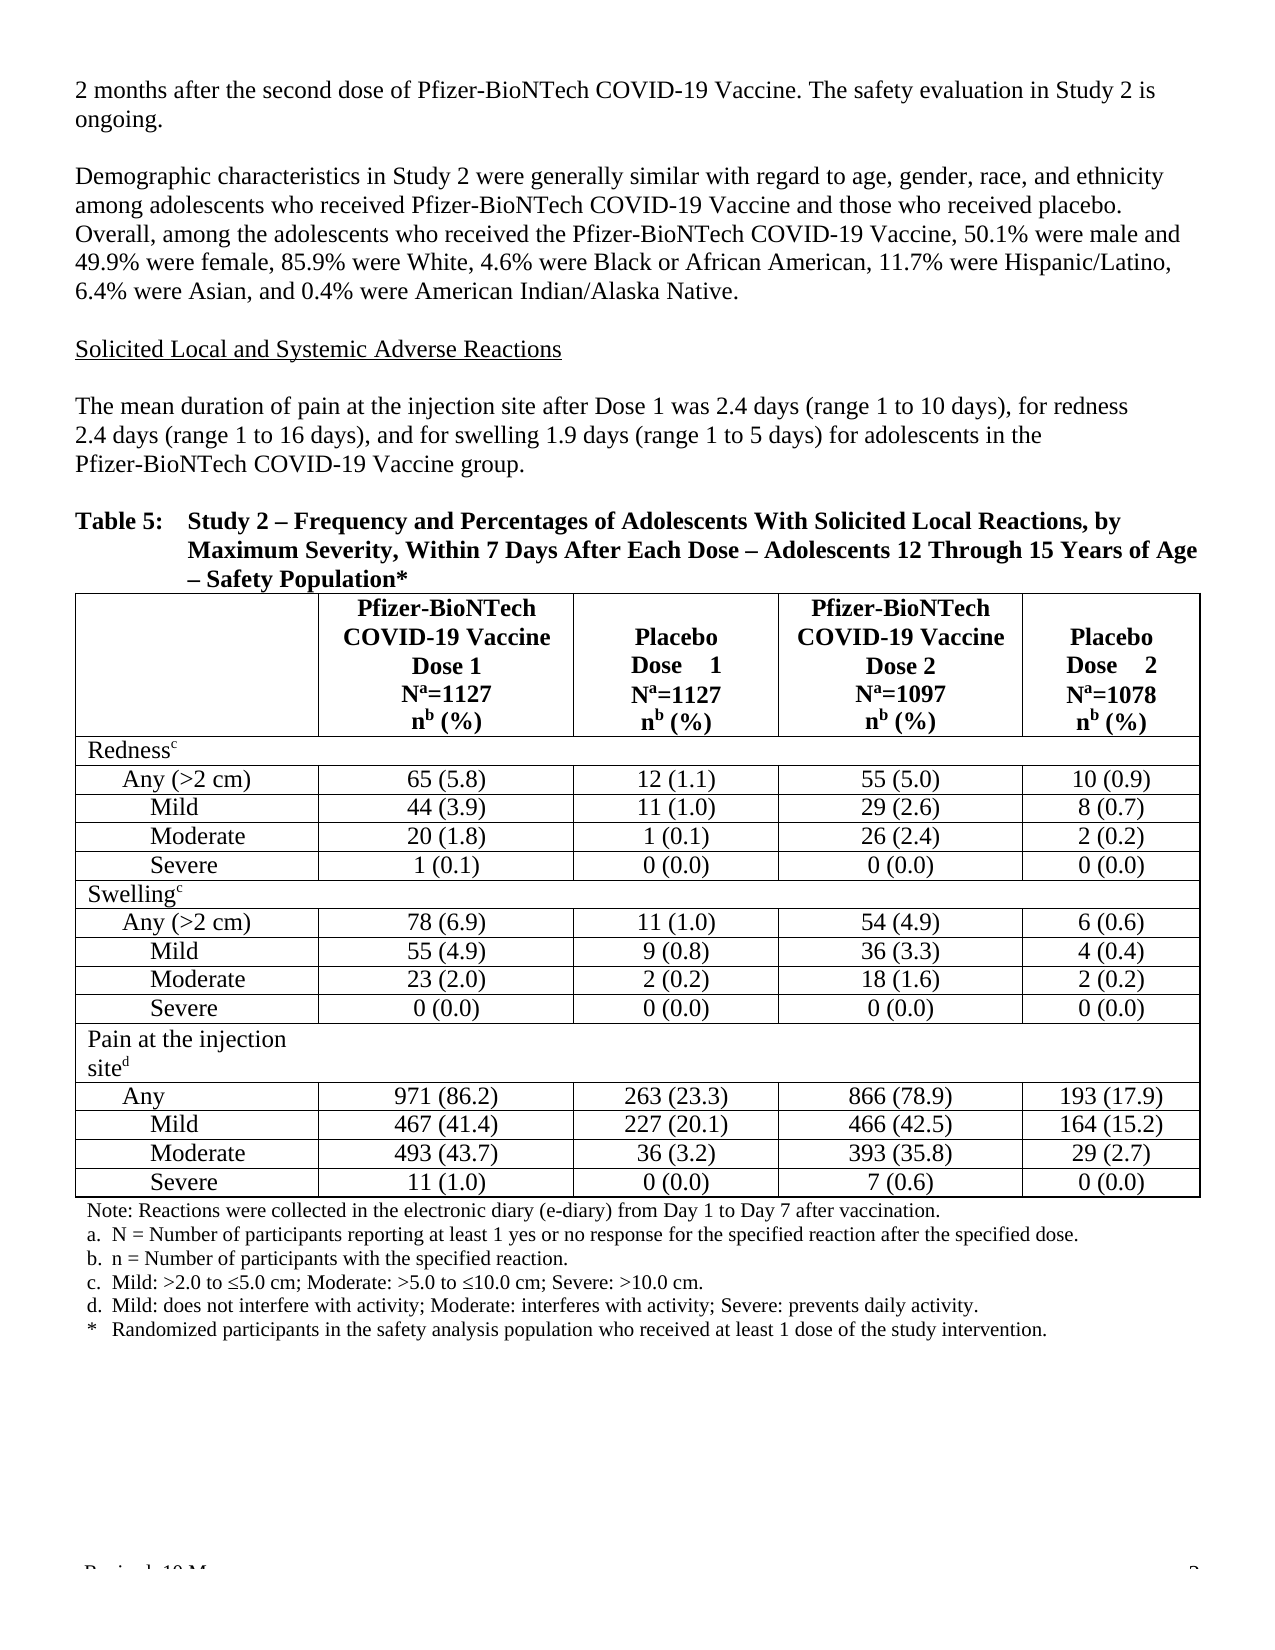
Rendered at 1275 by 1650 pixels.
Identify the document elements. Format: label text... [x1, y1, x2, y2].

table_header Placebo Dose 2 Na=1078 nb (%) [1023, 594, 1199, 736]
table_cell 263 (23.3) [574, 1083, 778, 1110]
table_cell Swellingc [76, 881, 1199, 908]
table_cell 0 (0.0) [779, 852, 1022, 880]
table_cell 4 (0.4) [1023, 938, 1199, 966]
table_cell 20 (1.8) [319, 823, 573, 851]
table_cell Rednessc [76, 737, 1199, 765]
table_cell 11 (1.0) [574, 795, 778, 822]
table_cell 227 (20.1) [574, 1111, 778, 1139]
table_cell Severe [76, 1169, 318, 1196]
table_cell 2 (0.2) [1023, 967, 1199, 994]
table_header Pfizer-BioNTech COVID-19 Vaccine Dose 2 Na=1097 nb (%) [779, 594, 1022, 736]
table_cell Mild [76, 938, 318, 966]
table_cell Severe [76, 995, 318, 1023]
table_cell 2 (0.2) [1023, 823, 1199, 851]
table_cell Moderate [76, 967, 318, 994]
table_header Placebo Dose 1 Na=1127 nb (%) [574, 594, 778, 736]
table_cell 36 (3.2) [574, 1140, 778, 1168]
table_cell 12 (1.1) [574, 766, 778, 793]
table_cell 7 (0.6) [779, 1169, 1022, 1196]
table_cell Moderate [76, 1140, 318, 1168]
table_cell 0 (0.0) [779, 995, 1022, 1023]
table_cell 54 (4.9) [779, 909, 1022, 937]
table_cell Moderate [76, 823, 318, 851]
table_header [76, 594, 318, 736]
table_cell 467 (41.4) [319, 1111, 573, 1139]
table_cell 55 (5.0) [779, 766, 1022, 793]
table_cell 36 (3.3) [779, 938, 1022, 966]
list Randomized participants in the safety analysis population who received at least 1 dose of the study intervention. [87, 1318, 1212, 1342]
table_cell 393 (35.8) [779, 1140, 1022, 1168]
table_cell 0 (0.0) [319, 995, 573, 1023]
subtitle Table 5: Study 2 – Frequency and Percentages of Adolescents With Solicited Local Reactions, by Maximum Severity, Within 7 Days After Each Dose – Adolescents 12 Through 15 Years of Age [75, 506, 1198, 564]
table_cell Severe [76, 852, 318, 880]
table_cell 18 (1.6) [779, 967, 1022, 994]
table_cell 971 (86.2) [319, 1083, 573, 1110]
table_cell 0 (0.0) [1023, 995, 1199, 1023]
text Demographic characteristics in Study 2 were generally similar with regard to age, gender, race, and ethnicity among adolescents who received Pfizer-BioNTech COVID-19 Vaccine and those who received placebo. [75, 161, 1164, 219]
text The mean duration of pain at the injection site after Dose 1 was 2.4 days (range 1 to 10 days), for redness [75, 391, 1212, 420]
table_cell Any [76, 1083, 318, 1110]
table_cell Any (>2 cm) [76, 909, 318, 937]
table_cell 29 (2.6) [779, 795, 1022, 822]
table_cell 8 (0.7) [1023, 795, 1199, 822]
table_cell 78 (6.9) [319, 909, 573, 937]
table_cell 11 (1.0) [319, 1169, 573, 1196]
table_cell 26 (2.4) [779, 823, 1022, 851]
table_cell Mild [76, 795, 318, 822]
table_cell 44 (3.9) [319, 795, 573, 822]
table_cell 0 (0.0) [1023, 852, 1199, 880]
text – Safety Population* [187, 564, 1212, 592]
table_cell 0 (0.0) [574, 995, 778, 1023]
table_header Pfizer-BioNTech COVID-19 Vaccine Dose 1 Na=1127 nb (%) [319, 594, 573, 736]
table_cell 2 (0.2) [574, 967, 778, 994]
table_cell Pain at the injection sited [76, 1024, 1199, 1082]
list days (range 1 to 16 days), and for swelling 1.9 days (range 1 to 5 days) for adolescents in the Pfizer-BioNTech COVID-19 Vaccine group. [75, 420, 1043, 477]
list N = Number of participants reporting at least 1 yes or no response for the specified reaction after the specified dose. [87, 1222, 1212, 1246]
list Mild: >2.0 to ≤5.0 cm; Moderate: >5.0 to ≤10.0 cm; Severe: >10.0 cm. [87, 1270, 1212, 1294]
table_cell 9 (0.8) [574, 938, 778, 966]
table_cell 1 (0.1) [319, 852, 573, 880]
list n = Number of participants with the specified reaction. [87, 1246, 1212, 1270]
table_cell 0 (0.0) [1023, 1169, 1199, 1196]
text Solicited Local and Systemic Adverse Reactions [75, 334, 1212, 362]
table_cell 55 (4.9) [319, 938, 573, 966]
table_cell 29 (2.7) [1023, 1140, 1199, 1168]
table_cell 23 (2.0) [319, 967, 573, 994]
table_cell 65 (5.8) [319, 766, 573, 793]
table_cell 10 (0.9) [1023, 766, 1199, 793]
list Mild: does not interfere with activity; Moderate: interferes with activity; Severe: prevents daily activity. [87, 1294, 1212, 1318]
table_cell 866 (78.9) [779, 1083, 1022, 1110]
table_cell Any (>2 cm) [76, 766, 318, 793]
text 2 months after the second dose of Pfizer-BioNTech COVID-19 Vaccine. The safety evaluation in Study 2 is ongoing. [75, 75, 1158, 132]
table_cell 6 (0.6) [1023, 909, 1199, 937]
table_cell 11 (1.0) [574, 909, 778, 937]
table_cell 466 (42.5) [779, 1111, 1022, 1139]
table_cell Mild [76, 1111, 318, 1139]
table_cell 493 (43.7) [319, 1140, 573, 1168]
table_cell 193 (17.9) [1023, 1083, 1199, 1110]
text Overall, among the adolescents who received the Pfizer-BioNTech COVID-19 Vaccine, 50.1% were male and 49.9% were female, 85.9% were White, 4.6% were Black or African American, 11.7% were Hispanic/Latino, 6.4% were Asian, and 0.4% were American Indian/Alaska Native. [75, 219, 1180, 305]
table_cell 0 (0.0) [574, 852, 778, 880]
table_cell 1 (0.1) [574, 823, 778, 851]
text Note: Reactions were collected in the electronic diary (e-diary) from Day 1 to Day 7 after vaccination. [87, 1197, 1212, 1222]
table_cell 164 (15.2) [1023, 1111, 1199, 1139]
table_cell 0 (0.0) [574, 1169, 778, 1196]
